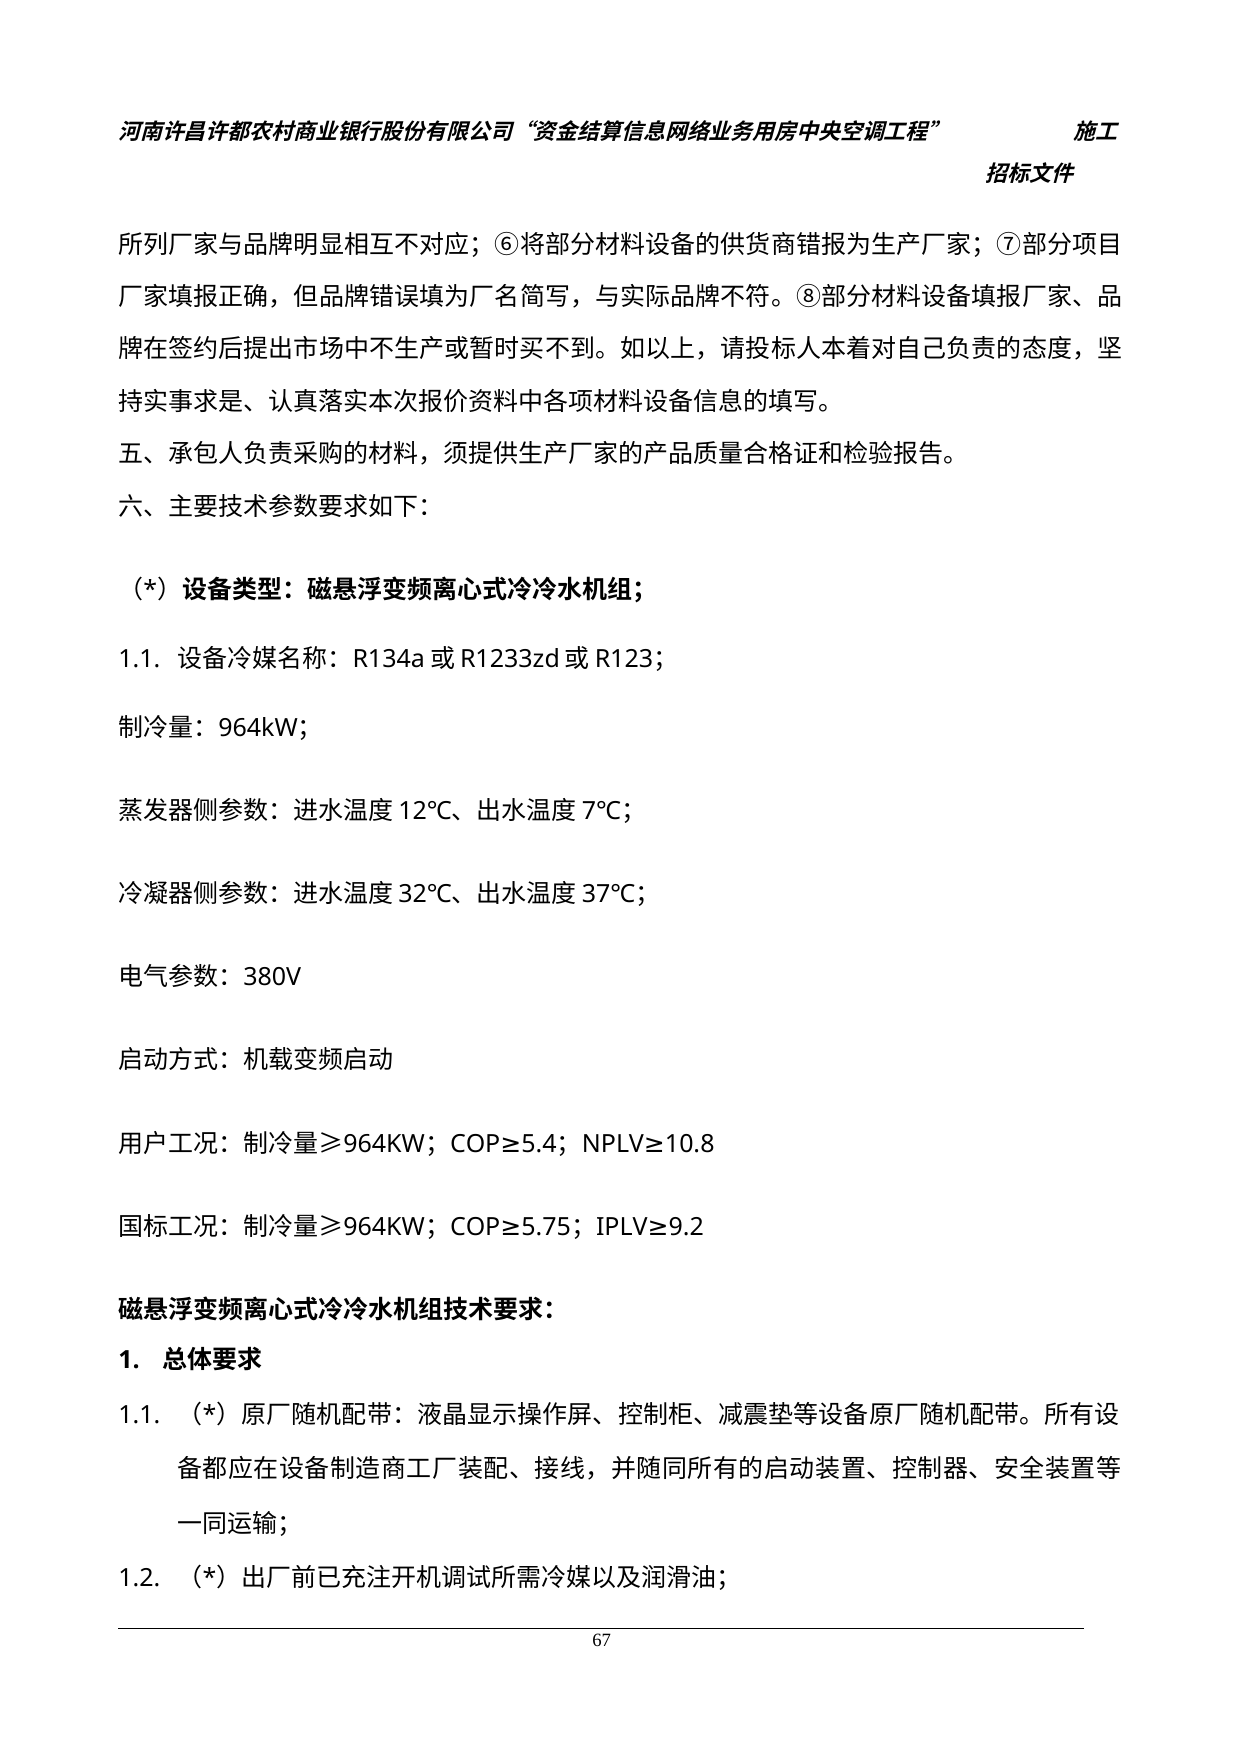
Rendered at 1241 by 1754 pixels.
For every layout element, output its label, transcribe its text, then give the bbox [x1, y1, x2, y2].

text 五、承包人负责采购的材料，须提供生产厂家的产品质量合格证和检验报告。 [118, 420, 1122, 472]
text 冷凝器侧参数：进水温度32℃、出水温度37℃； [118, 859, 1122, 924]
text 制冷量：964kW； [118, 693, 1122, 758]
text （*）设备类型：磁悬浮变频离心式冷冷水机组； [118, 556, 1122, 621]
text 磁悬浮变频离心式冷冷水机组技术要求： [118, 1275, 1122, 1340]
list （*）出厂前已充注开机调试所需冷媒以及润滑油； [118, 1557, 1122, 1594]
text 国标工况：制冷量≥964KW；COP≥5.75；IPLV≥9.2 [118, 1192, 1122, 1257]
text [118, 212, 1122, 420]
list 设备冷媒名称：R134a或R1233zd或R123； [118, 639, 1122, 675]
text 电气参数：380V [118, 942, 1122, 1007]
text 用户工况：制冷量≥964KW；COP≥5.4；NPLV≥10.8 [118, 1109, 1122, 1174]
text 启动方式：机载变频启动 [118, 1026, 1122, 1091]
list 总体要求 [118, 1340, 1122, 1376]
list （*）原厂随机配带：液晶显示操作屏、控制柜、减震垫等设备原厂随机配带。所有设备都应在设备制造商工厂装配、接线，并随同所有的启动装置、控制器、安全装置等一同运输； [118, 1394, 1122, 1539]
text 六、主要技术参数要求如下： [118, 472, 1122, 537]
text 蒸发器侧参数：进水温度12℃、出水温度7℃； [118, 776, 1122, 841]
